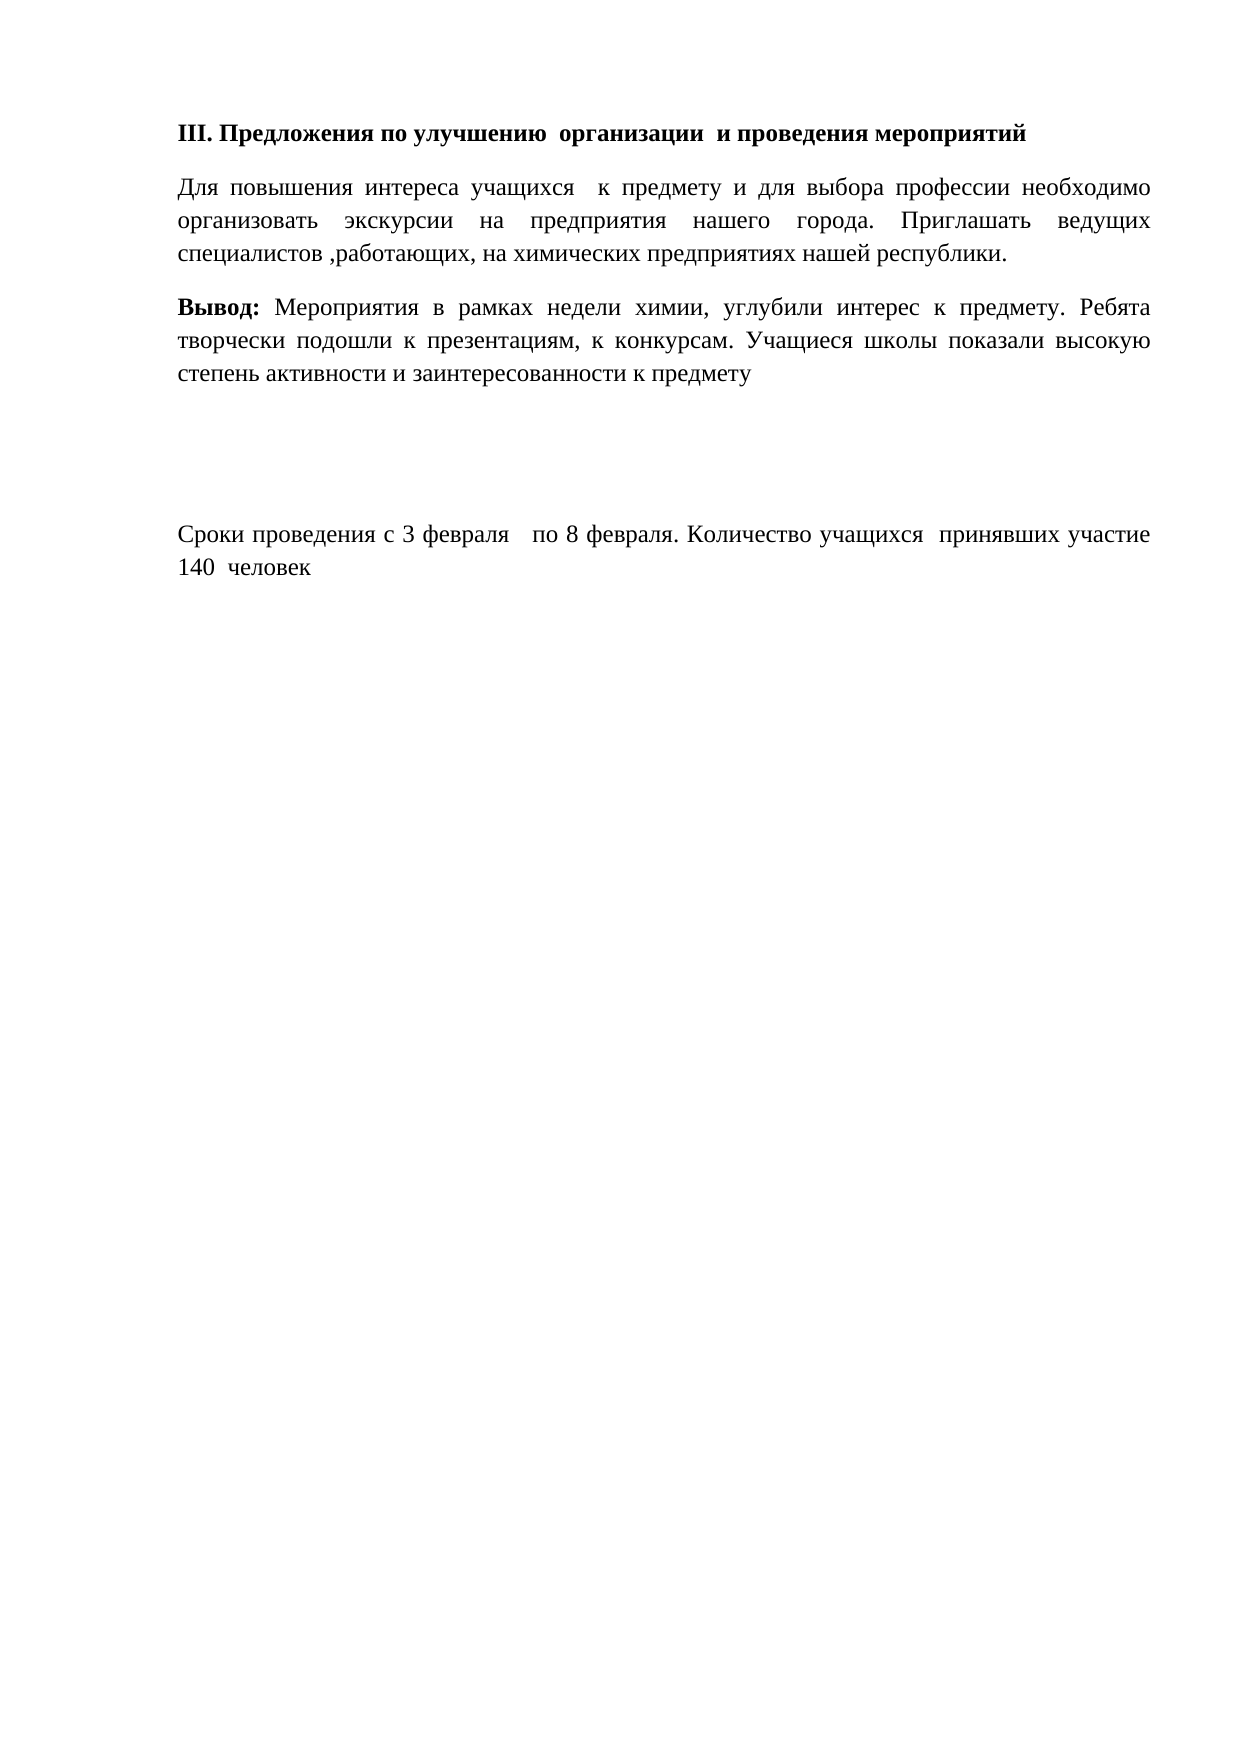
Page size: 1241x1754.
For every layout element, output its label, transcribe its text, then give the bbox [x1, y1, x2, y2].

text Вывод: Мероприятия в рамках недели химии, углубили интерес к предмету. Ребята творчески подошли к презентациям, к конкурсам. Учащиеся школы показали высокую степень активности и заинтересованности к предмету [177, 292, 1152, 387]
text Для повышения интереса учащихся к предмету и для выбора профессии необходимо организовать экскурсии на предприятия нашего города. Приглашать ведущих специалистов ,работающих, на химических предприятиях нашей республики. [177, 172, 1152, 267]
text Сроки проведения с 3 февраля по 8 февраля. Количество учащихся принявших участие 140 человек [177, 519, 1152, 581]
text III. Предложения по улучшению организации и проведения мероприятий [177, 118, 1152, 147]
